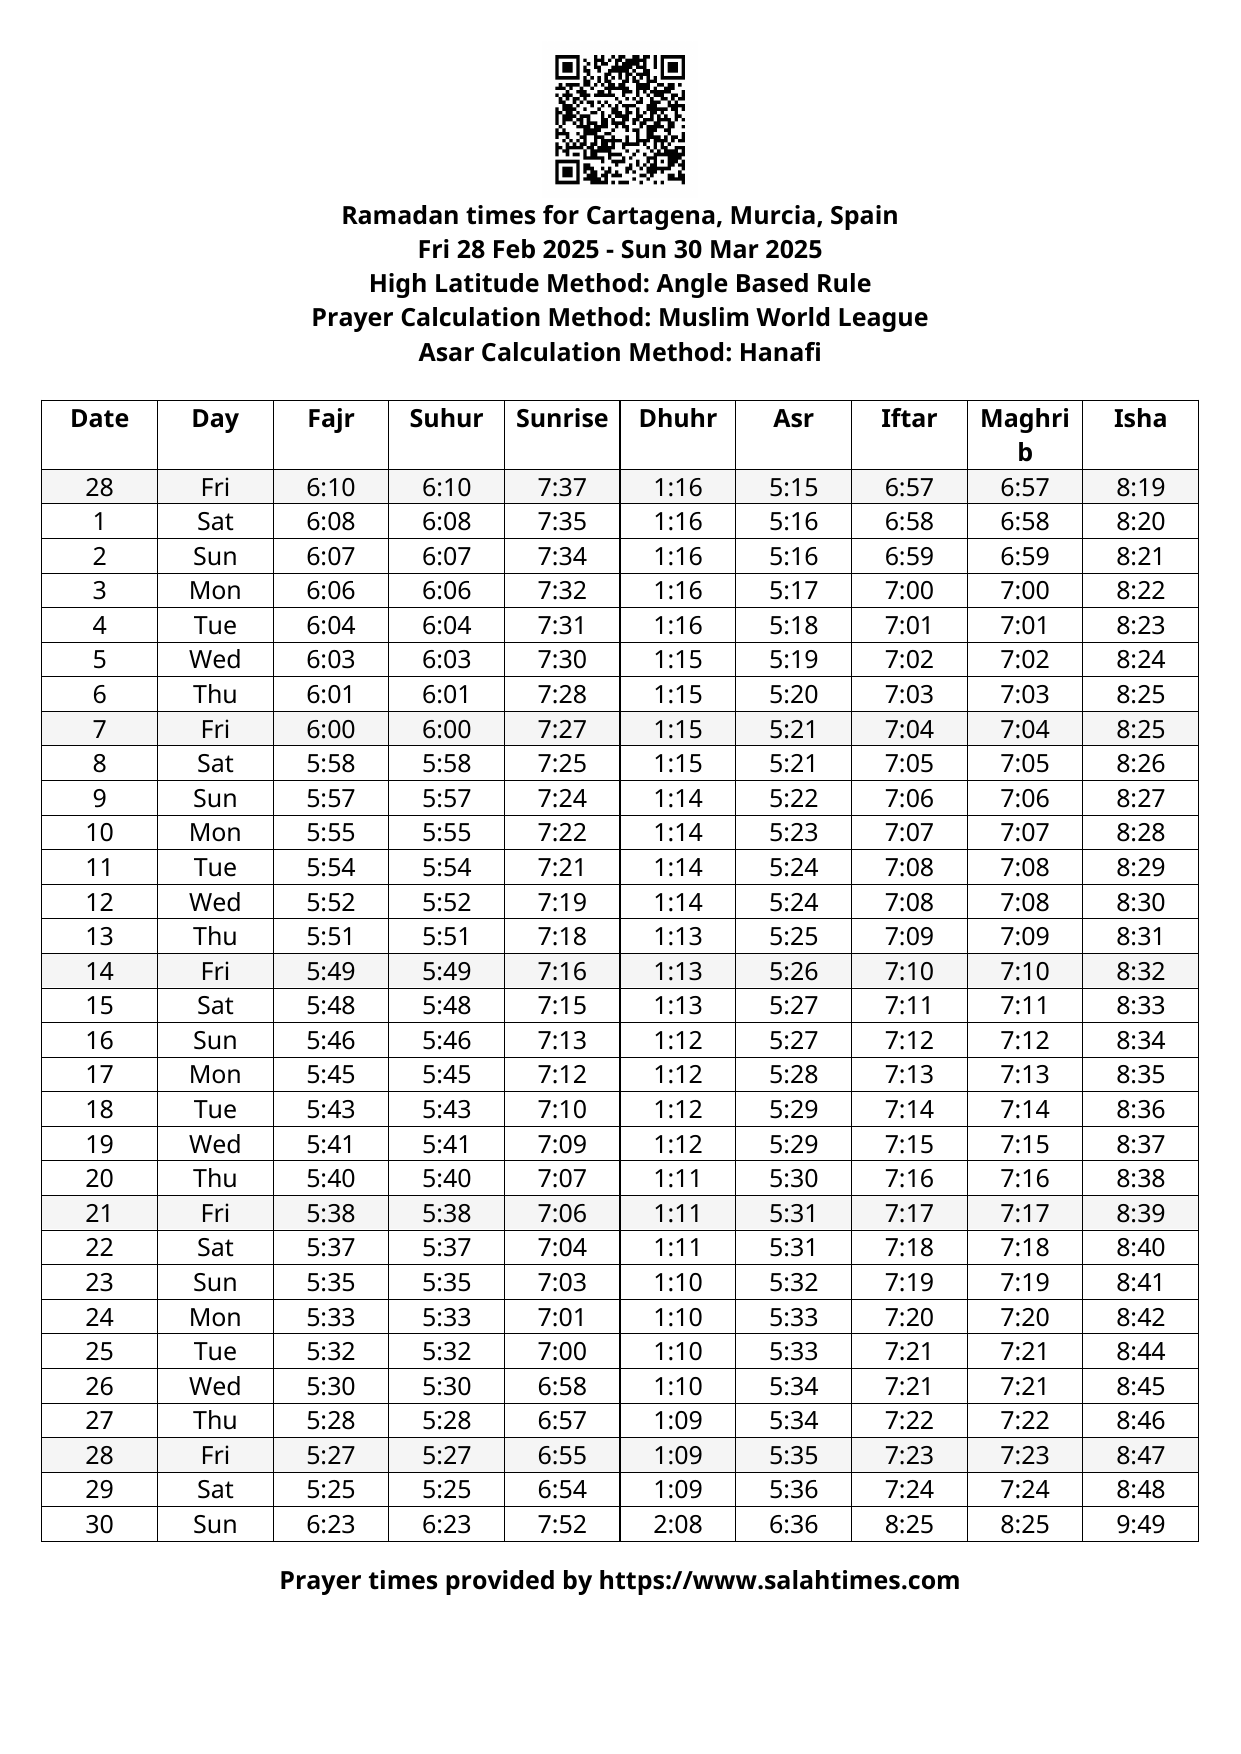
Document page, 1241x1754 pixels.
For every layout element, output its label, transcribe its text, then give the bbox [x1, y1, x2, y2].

table_cell 8:24 [1083, 643, 1198, 676]
table_cell 8:35 [1083, 1058, 1198, 1091]
table_cell 6:08 [274, 504, 388, 538]
table_cell 1:15 [621, 746, 735, 780]
table_cell Mon [158, 816, 273, 849]
table_cell 5:54 [274, 850, 388, 884]
table_cell 7:21 [968, 1369, 1082, 1402]
table_cell 8:36 [1083, 1092, 1198, 1126]
table_cell 5:29 [736, 1127, 851, 1160]
table_cell Sat [158, 989, 273, 1022]
table_cell 1:16 [621, 608, 735, 642]
table_cell 7:22 [505, 816, 619, 849]
table_cell 6:54 [505, 1473, 619, 1506]
table_cell 7:19 [852, 1265, 967, 1299]
table_cell 7:20 [968, 1300, 1082, 1333]
table_cell 7:03 [852, 677, 967, 711]
table_cell 5:36 [736, 1473, 851, 1506]
table_cell 7:01 [852, 608, 967, 642]
table_cell Wed [158, 1127, 273, 1160]
table_cell 6:23 [274, 1507, 388, 1541]
table_cell 6:36 [736, 1507, 851, 1541]
table_cell 7:18 [852, 1231, 967, 1264]
table_cell 7:08 [852, 885, 967, 918]
table_cell 7:07 [852, 816, 967, 849]
table_cell 6:58 [968, 504, 1082, 538]
table_cell 7:21 [505, 850, 619, 884]
table_cell 1:09 [621, 1438, 735, 1472]
table_cell 7:07 [968, 816, 1082, 849]
table_cell Mon [158, 1300, 273, 1333]
table_cell 29 [42, 1473, 157, 1506]
table_cell 5:33 [274, 1300, 388, 1333]
table_cell 5:21 [736, 746, 851, 780]
table_cell 7:21 [852, 1369, 967, 1402]
table_cell Thu [158, 919, 273, 953]
table_cell 5:25 [389, 1473, 504, 1506]
table_cell Thu [158, 677, 273, 711]
table_cell 8:32 [1083, 954, 1198, 987]
table_cell 7:20 [852, 1300, 967, 1333]
table_cell 1:11 [621, 1196, 735, 1229]
table_cell 7:27 [505, 712, 619, 745]
table_cell Tue [158, 1334, 273, 1368]
table_cell 7:06 [852, 781, 967, 814]
text Prayer Calculation Method: Muslim World League [42, 300, 1198, 334]
table_cell 13 [42, 919, 157, 953]
table_cell 7:16 [852, 1161, 967, 1195]
table_cell 9:49 [1083, 1507, 1198, 1541]
table_cell 1:10 [621, 1369, 735, 1402]
text Fri 28 Feb 2025 - Sun 30 Mar 2025 [42, 232, 1198, 266]
table_cell 6:04 [274, 608, 388, 642]
table_cell 1:09 [621, 1404, 735, 1437]
table_cell 8:42 [1083, 1300, 1198, 1333]
table_cell 1:15 [621, 643, 735, 676]
table_cell 1:13 [621, 919, 735, 953]
table_cell 7:23 [852, 1438, 967, 1472]
table_cell 20 [42, 1161, 157, 1195]
table_cell 8:21 [1083, 539, 1198, 572]
table_cell 6:03 [389, 643, 504, 676]
table_cell 1:10 [621, 1334, 735, 1368]
table_cell 5:41 [274, 1127, 388, 1160]
table_cell 23 [42, 1265, 157, 1299]
table_cell 5:57 [389, 781, 504, 814]
table_cell 1:12 [621, 1127, 735, 1160]
table_header Suhur [389, 401, 504, 469]
table_cell 7:00 [505, 1334, 619, 1368]
table_cell 9 [42, 781, 157, 814]
table_cell 6:57 [852, 470, 967, 503]
table_cell 5:43 [389, 1092, 504, 1126]
table_cell 1:14 [621, 816, 735, 849]
table_cell 28 [42, 1438, 157, 1472]
table_cell 5:25 [274, 1473, 388, 1506]
table_cell Fri [158, 1438, 273, 1472]
table_cell 27 [42, 1404, 157, 1437]
table_header Iftar [852, 401, 967, 469]
table_cell 5:58 [274, 746, 388, 780]
table_cell 7:08 [968, 850, 1082, 884]
table_cell 5:38 [389, 1196, 504, 1229]
table_cell 7:25 [505, 746, 619, 780]
table_cell 6:58 [852, 504, 967, 538]
table_cell 5:45 [389, 1058, 504, 1091]
table_cell 5:52 [389, 885, 504, 918]
table_cell 1:15 [621, 712, 735, 745]
table_cell 8:39 [1083, 1196, 1198, 1229]
table_cell 1:13 [621, 989, 735, 1022]
table_cell 24 [42, 1300, 157, 1333]
table_cell 5:28 [274, 1404, 388, 1437]
table_cell 5:27 [736, 989, 851, 1022]
table_cell 5:24 [736, 850, 851, 884]
table_cell 5:55 [389, 816, 504, 849]
table_cell 5:27 [389, 1438, 504, 1472]
table_cell 7:35 [505, 504, 619, 538]
table_cell 8:33 [1083, 989, 1198, 1022]
table_cell 8:29 [1083, 850, 1198, 884]
table_cell Tue [158, 608, 273, 642]
table_cell 8:23 [1083, 608, 1198, 642]
table_cell 5:37 [389, 1231, 504, 1264]
table_cell 5:51 [274, 919, 388, 953]
table_cell 1:14 [621, 781, 735, 814]
table_cell 6:07 [389, 539, 504, 572]
table_cell 5:35 [389, 1265, 504, 1299]
table_cell 5:38 [274, 1196, 388, 1229]
table_cell 7:22 [968, 1404, 1082, 1437]
table_cell 6:00 [389, 712, 504, 745]
table_cell 7:22 [852, 1404, 967, 1437]
table_cell 5:48 [274, 989, 388, 1022]
table_cell Sun [158, 1023, 273, 1057]
table_cell 5:20 [736, 677, 851, 711]
table_cell 5:40 [274, 1161, 388, 1195]
table_cell 12 [42, 885, 157, 918]
table_cell 5:49 [274, 954, 388, 987]
table_cell 1 [42, 504, 157, 538]
table_cell 1:12 [621, 1023, 735, 1057]
table_cell 7 [42, 712, 157, 745]
table_cell 1:11 [621, 1161, 735, 1195]
table_cell 7:10 [505, 1092, 619, 1126]
table_cell 7:16 [505, 954, 619, 987]
table_cell 21 [42, 1196, 157, 1229]
table_cell 5:18 [736, 608, 851, 642]
table_cell 8:25 [1083, 712, 1198, 745]
table_cell 1:16 [621, 574, 735, 607]
table_cell 7:08 [968, 885, 1082, 918]
table_cell 7:12 [852, 1023, 967, 1057]
table_cell 5:30 [389, 1369, 504, 1402]
table_cell 6:06 [274, 574, 388, 607]
table_cell Fri [158, 470, 273, 503]
table_cell 7:05 [852, 746, 967, 780]
table_cell 8 [42, 746, 157, 780]
table_cell 17 [42, 1058, 157, 1091]
table_cell 7:52 [505, 1507, 619, 1541]
table_cell Sat [158, 504, 273, 538]
table_cell 6:10 [274, 470, 388, 503]
table_cell 5:35 [274, 1265, 388, 1299]
table_cell 5:35 [736, 1438, 851, 1472]
table_cell 1:14 [621, 850, 735, 884]
table_cell Wed [158, 643, 273, 676]
table_cell 6:01 [274, 677, 388, 711]
table_cell 22 [42, 1231, 157, 1264]
table_cell 5:33 [736, 1334, 851, 1368]
table_cell 8:41 [1083, 1265, 1198, 1299]
table_cell Wed [158, 885, 273, 918]
table_cell 5:26 [736, 954, 851, 987]
table_cell 8:48 [1083, 1473, 1198, 1506]
table_cell 7:04 [968, 712, 1082, 745]
table_cell 7:15 [852, 1127, 967, 1160]
table_cell 7:04 [852, 712, 967, 745]
table_cell 7:21 [968, 1334, 1082, 1368]
table_cell 5:27 [736, 1023, 851, 1057]
table_cell 5:25 [736, 919, 851, 953]
picture [542, 41, 699, 198]
table_cell 7:06 [968, 781, 1082, 814]
table_cell 8:38 [1083, 1161, 1198, 1195]
table_cell 5:27 [274, 1438, 388, 1472]
table_cell 5:43 [274, 1092, 388, 1126]
table_cell 6:58 [505, 1369, 619, 1402]
table_cell 5:24 [736, 885, 851, 918]
table_cell 6:06 [389, 574, 504, 607]
table_header Day [158, 401, 273, 469]
table_cell 6:08 [389, 504, 504, 538]
table_cell 7:03 [505, 1265, 619, 1299]
table_cell 8:28 [1083, 816, 1198, 849]
table_cell 4 [42, 608, 157, 642]
table_cell 7:18 [968, 1231, 1082, 1264]
table_cell 7:01 [968, 608, 1082, 642]
table_cell 5:46 [389, 1023, 504, 1057]
table_cell 7:19 [505, 885, 619, 918]
table_cell 8:44 [1083, 1334, 1198, 1368]
table_cell 8:47 [1083, 1438, 1198, 1472]
table_cell 8:27 [1083, 781, 1198, 814]
table_cell 7:37 [505, 470, 619, 503]
table_cell 1:11 [621, 1231, 735, 1264]
table_cell 5:46 [274, 1023, 388, 1057]
table_cell 1:10 [621, 1265, 735, 1299]
table_cell 5:58 [389, 746, 504, 780]
table_cell 7:31 [505, 608, 619, 642]
table_cell 25 [42, 1334, 157, 1368]
table_cell 1:15 [621, 677, 735, 711]
table_cell 8:25 [968, 1507, 1082, 1541]
text High Latitude Method: Angle Based Rule [42, 266, 1198, 300]
table_cell 5:19 [736, 643, 851, 676]
table_cell 8:46 [1083, 1404, 1198, 1437]
table_cell 7:04 [505, 1231, 619, 1264]
table_cell 2:08 [621, 1507, 735, 1541]
table_cell Fri [158, 1196, 273, 1229]
table_cell 6:57 [968, 470, 1082, 503]
table_cell 7:13 [852, 1058, 967, 1091]
table_cell 8:20 [1083, 504, 1198, 538]
table_cell 6 [42, 677, 157, 711]
table_cell 7:05 [968, 746, 1082, 780]
table_cell 7:18 [505, 919, 619, 953]
table_cell 7:10 [852, 954, 967, 987]
table_cell 7:00 [968, 574, 1082, 607]
table_cell 8:40 [1083, 1231, 1198, 1264]
table_cell 5:33 [736, 1300, 851, 1333]
text Asar Calculation Method: Hanafi [42, 334, 1198, 368]
table_cell 5:16 [736, 539, 851, 572]
table_cell 5:28 [736, 1058, 851, 1091]
table_cell 1:10 [621, 1300, 735, 1333]
table_cell 7:32 [505, 574, 619, 607]
table_cell 7:15 [968, 1127, 1082, 1160]
table_cell 1:09 [621, 1473, 735, 1506]
table_cell 18 [42, 1092, 157, 1126]
table_cell 7:02 [852, 643, 967, 676]
table_cell 8:45 [1083, 1369, 1198, 1402]
table_cell 5:52 [274, 885, 388, 918]
table_cell 14 [42, 954, 157, 987]
table_cell 5:30 [736, 1161, 851, 1195]
table_cell 5:32 [274, 1334, 388, 1368]
table_cell 7:01 [505, 1300, 619, 1333]
table_cell 2 [42, 539, 157, 572]
table_cell 7:15 [505, 989, 619, 1022]
table_cell 7:24 [852, 1473, 967, 1506]
table_cell 10 [42, 816, 157, 849]
table_cell Thu [158, 1161, 273, 1195]
table_cell 7:10 [968, 954, 1082, 987]
table_cell 7:21 [852, 1334, 967, 1368]
table_cell 1:13 [621, 954, 735, 987]
table_cell 19 [42, 1127, 157, 1160]
table_cell 6:04 [389, 608, 504, 642]
table_cell 6:00 [274, 712, 388, 745]
table_cell Mon [158, 574, 273, 607]
table_header Maghrib [968, 401, 1082, 469]
table_cell 7:24 [968, 1473, 1082, 1506]
table_cell 15 [42, 989, 157, 1022]
table_cell 1:16 [621, 470, 735, 503]
table_cell 30 [42, 1507, 157, 1541]
table_header Asr [736, 401, 851, 469]
table_cell Sun [158, 539, 273, 572]
table_cell 7:14 [852, 1092, 967, 1126]
table_cell 5:37 [274, 1231, 388, 1264]
table_cell 8:30 [1083, 885, 1198, 918]
table_cell Tue [158, 850, 273, 884]
table_cell 7:34 [505, 539, 619, 572]
table_cell 5:32 [389, 1334, 504, 1368]
table_cell 5:48 [389, 989, 504, 1022]
table_cell 3 [42, 574, 157, 607]
table_cell Mon [158, 1058, 273, 1091]
table_cell 7:09 [968, 919, 1082, 953]
table_cell 7:03 [968, 677, 1082, 711]
table_cell 7:24 [505, 781, 619, 814]
table_cell 7:11 [968, 989, 1082, 1022]
table_cell 6:57 [505, 1404, 619, 1437]
table_cell 5:30 [274, 1369, 388, 1402]
table_cell 7:13 [968, 1058, 1082, 1091]
table_cell 7:11 [852, 989, 967, 1022]
table_cell Sat [158, 1473, 273, 1506]
table_cell Thu [158, 1404, 273, 1437]
table_cell 7:23 [968, 1438, 1082, 1472]
text Prayer times provided by https://www.salahtimes.com [42, 1563, 1198, 1597]
table_cell 5:15 [736, 470, 851, 503]
table_header Date [42, 401, 157, 469]
table_cell 5:55 [274, 816, 388, 849]
table_cell 5:17 [736, 574, 851, 607]
table_cell 7:08 [852, 850, 967, 884]
table_cell 1:16 [621, 539, 735, 572]
table_cell 5:21 [736, 712, 851, 745]
table_cell 7:17 [852, 1196, 967, 1229]
table_cell 5:22 [736, 781, 851, 814]
table_cell 7:14 [968, 1092, 1082, 1126]
table_cell 1:12 [621, 1058, 735, 1091]
table_cell 1:16 [621, 504, 735, 538]
table_cell 8:25 [1083, 677, 1198, 711]
table_cell 7:13 [505, 1023, 619, 1057]
table_cell 5:32 [736, 1265, 851, 1299]
table_cell 5:31 [736, 1231, 851, 1264]
table_cell 6:07 [274, 539, 388, 572]
table_cell Sun [158, 781, 273, 814]
table_cell 6:10 [389, 470, 504, 503]
table_cell 6:59 [852, 539, 967, 572]
text Ramadan times for Cartagena, Murcia, Spain [42, 198, 1198, 232]
table_cell Fri [158, 712, 273, 745]
table_cell 8:26 [1083, 746, 1198, 780]
table_cell 8:37 [1083, 1127, 1198, 1160]
table_cell 8:22 [1083, 574, 1198, 607]
table_cell 6:01 [389, 677, 504, 711]
table_cell 7:28 [505, 677, 619, 711]
table_cell 11 [42, 850, 157, 884]
table_cell 1:12 [621, 1092, 735, 1126]
table_cell 7:09 [505, 1127, 619, 1160]
table_cell 7:12 [968, 1023, 1082, 1057]
table_cell 6:59 [968, 539, 1082, 572]
table_cell 5:57 [274, 781, 388, 814]
table_header Isha [1083, 401, 1198, 469]
table_cell Sat [158, 1231, 273, 1264]
table_cell Sun [158, 1265, 273, 1299]
table_cell 7:17 [968, 1196, 1082, 1229]
table_cell Sat [158, 746, 273, 780]
table_cell 8:25 [852, 1507, 967, 1541]
table_cell 5:45 [274, 1058, 388, 1091]
table_cell Tue [158, 1092, 273, 1126]
table_cell 7:30 [505, 643, 619, 676]
table_header Sunrise [505, 401, 619, 469]
table_cell 6:03 [274, 643, 388, 676]
table_cell 5:16 [736, 504, 851, 538]
table_cell 7:06 [505, 1196, 619, 1229]
table_cell 5:54 [389, 850, 504, 884]
table_cell 7:09 [852, 919, 967, 953]
table_cell Wed [158, 1369, 273, 1402]
table_cell 5:40 [389, 1161, 504, 1195]
table_cell 7:02 [968, 643, 1082, 676]
table_cell 5:31 [736, 1196, 851, 1229]
table_cell 7:07 [505, 1161, 619, 1195]
table_cell 6:23 [389, 1507, 504, 1541]
table_cell 8:34 [1083, 1023, 1198, 1057]
table_cell 7:12 [505, 1058, 619, 1091]
table_cell 5:41 [389, 1127, 504, 1160]
table_cell 1:14 [621, 885, 735, 918]
table_header Dhuhr [621, 401, 735, 469]
table_cell 7:00 [852, 574, 967, 607]
table_cell 16 [42, 1023, 157, 1057]
table_cell 7:16 [968, 1161, 1082, 1195]
table_cell 5:51 [389, 919, 504, 953]
table_cell 5:34 [736, 1404, 851, 1437]
table_cell 5:29 [736, 1092, 851, 1126]
table_cell 5:28 [389, 1404, 504, 1437]
table_cell 8:31 [1083, 919, 1198, 953]
table_cell 8:19 [1083, 470, 1198, 503]
table_cell 7:19 [968, 1265, 1082, 1299]
table_cell Sun [158, 1507, 273, 1541]
table_cell 5:34 [736, 1369, 851, 1402]
table_cell 5:33 [389, 1300, 504, 1333]
table_cell 6:55 [505, 1438, 619, 1472]
table_cell Fri [158, 954, 273, 987]
table_cell 5:49 [389, 954, 504, 987]
table_cell 5:23 [736, 816, 851, 849]
table_cell 28 [42, 470, 157, 503]
table_cell 5 [42, 643, 157, 676]
table_header Fajr [274, 401, 388, 469]
table_cell 26 [42, 1369, 157, 1402]
